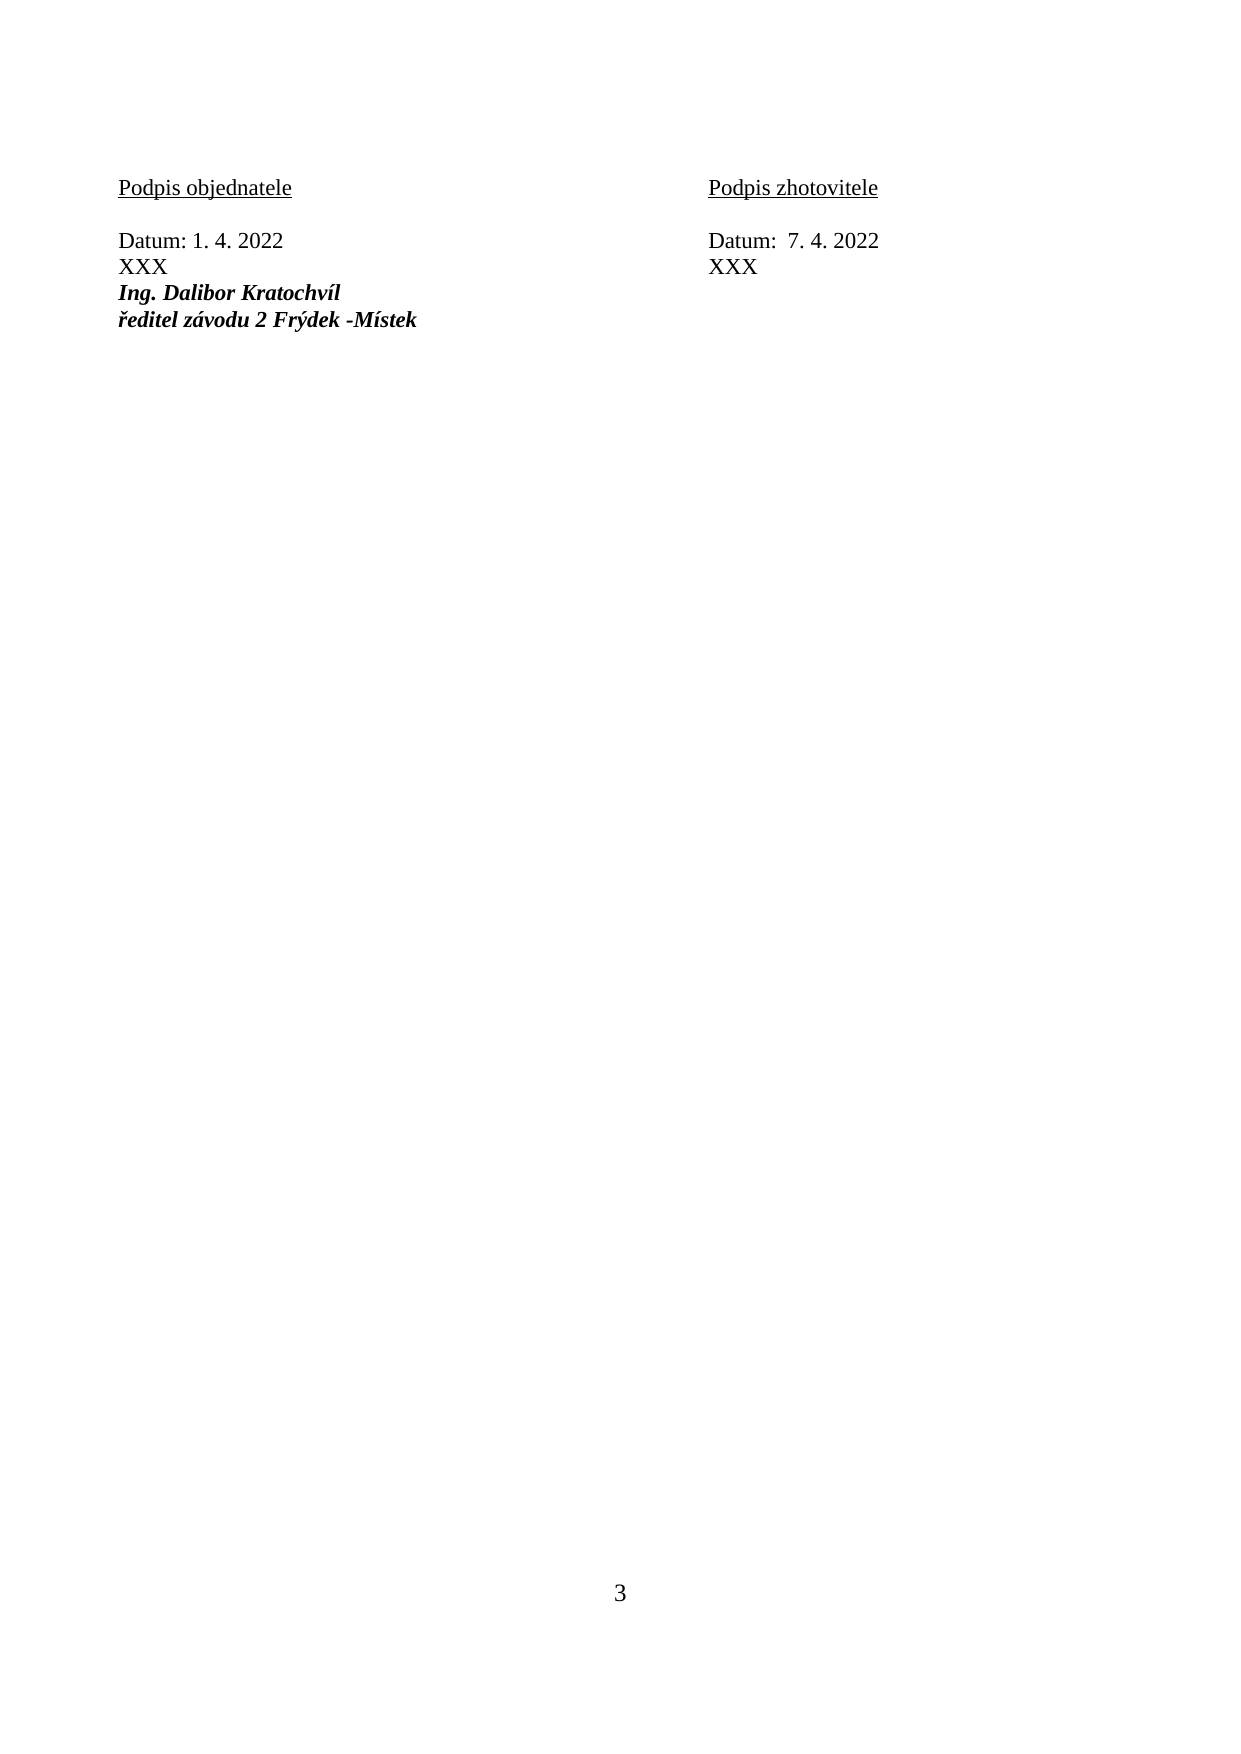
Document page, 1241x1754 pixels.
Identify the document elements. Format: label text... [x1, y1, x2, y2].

text Podpis objednatele Podpis zhotovitele [118, 174, 1122, 200]
text Datum: 1. 4. 2022 Datum: 7. 4. 2022 [118, 227, 1122, 253]
text XXX XXX [118, 253, 1122, 279]
text Ing. Dalibor Kratochvíl [118, 279, 1122, 306]
text ředitel závodu 2 Frýdek -Místek [118, 306, 1122, 332]
